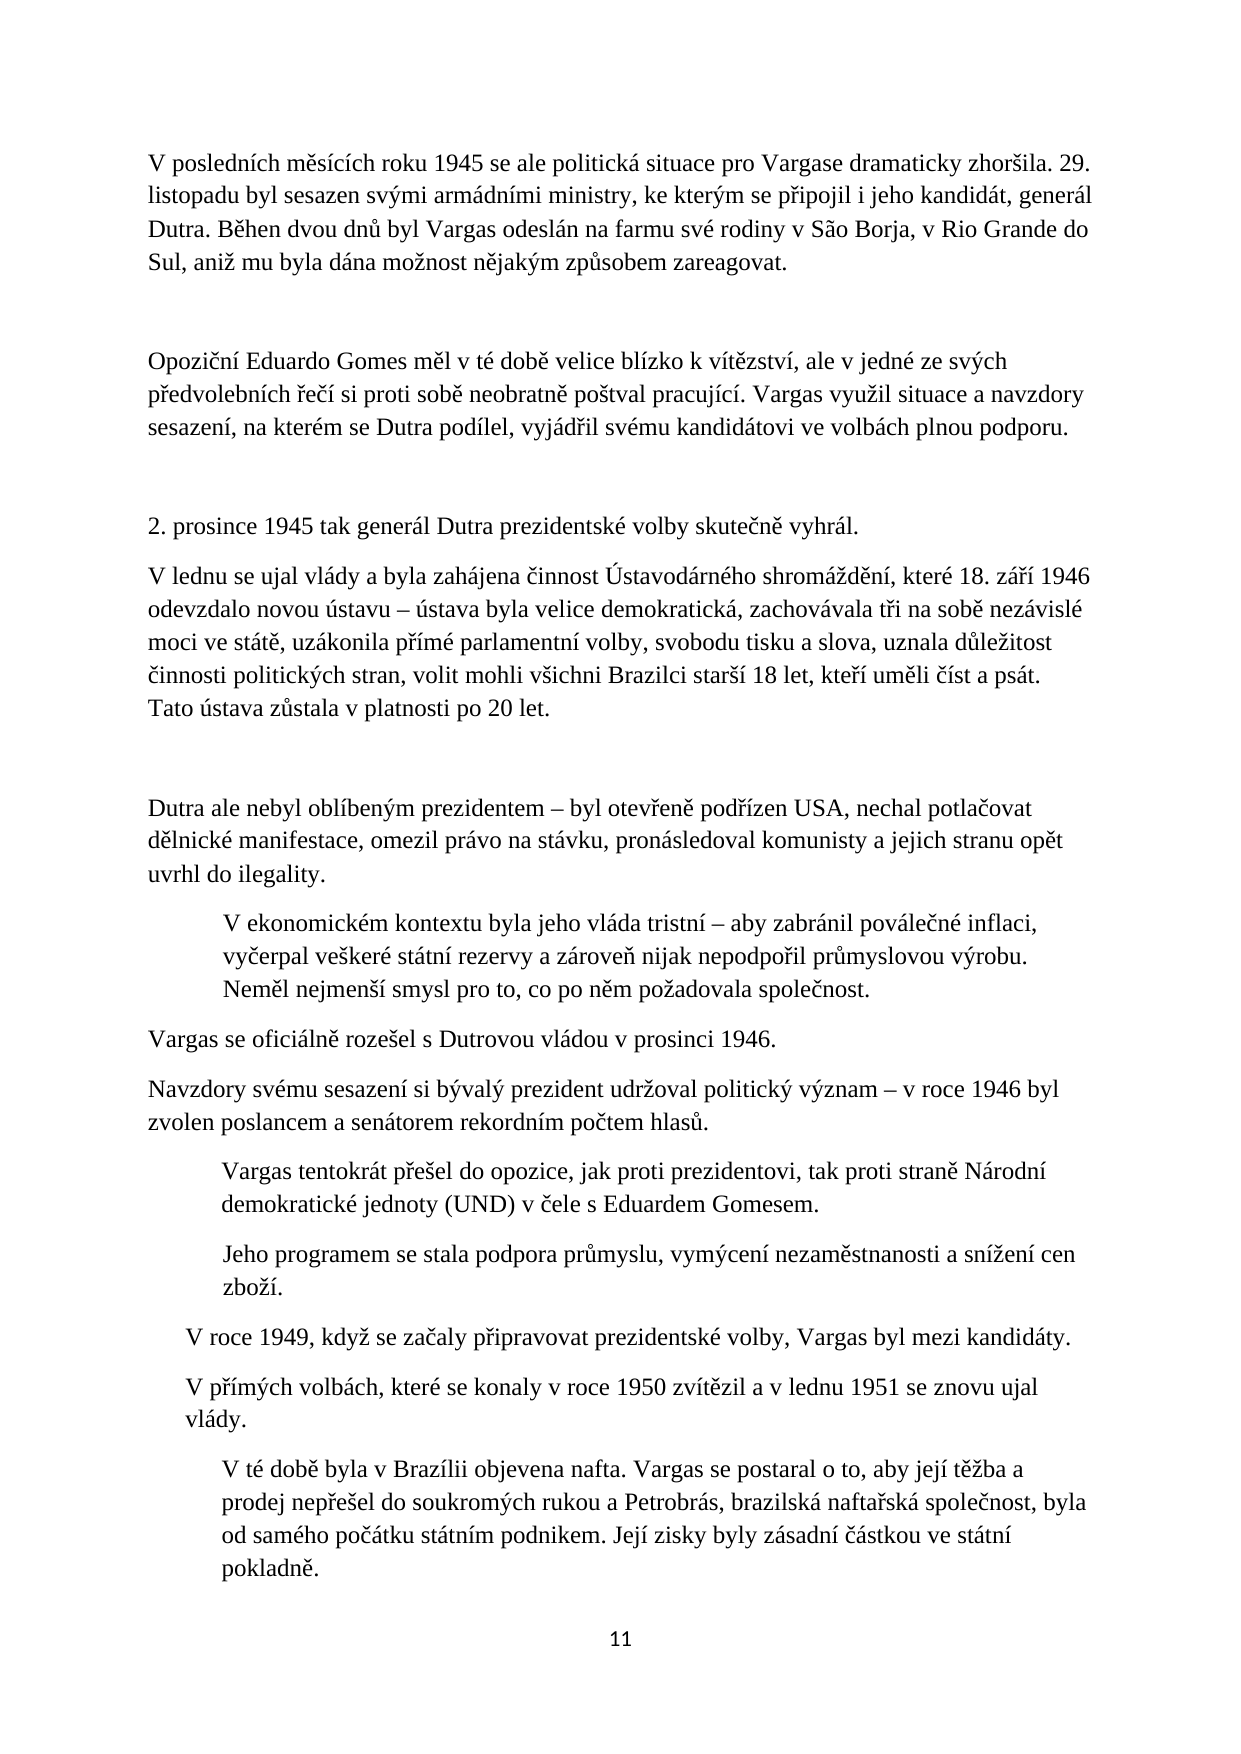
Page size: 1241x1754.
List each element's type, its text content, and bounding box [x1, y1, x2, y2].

text Vargas tentokrát přešel do opozice, jak proti prezidentovi, tak proti straně Národní demokratické jednoty (UND) v čele s Eduardem Gomesem. [221, 1156, 1093, 1218]
text V přímých volbách, které se konaly v roce 1950 zvítězil a v lednu 1951 se znovu ujal vlády. [185, 1372, 1093, 1433]
text V té době byla v Brazílii objevena nafta. Vargas se postaral o to, aby její těžba a prodej nepřešel do soukromých rukou a Petrobrás, brazilská naftařská společnost, byla od samého počátku státním podnikem. Její zisky byly zásadní částkou ve státní pokladně. [221, 1454, 1093, 1582]
list Jeho programem se stala podpora průmyslu, vymýcení nezaměstnanosti a snížení cen zboží. [223, 1239, 1093, 1301]
text Vargas se oficiálně rozešel s Dutrovou vládou v prosinci 1946. [148, 1024, 1093, 1053]
text V roce 1949, když se začaly připravovat prezidentské volby, Vargas byl mezi kandidáty. [185, 1322, 1093, 1351]
text V posledních měsících roku 1945 se ale politická situace pro Vargase dramaticky zhoršila. 29. listopadu byl sesazen svými armádními ministry, ke kterým se připojil i jeho kandidát, generál Dutra. Běhen dvou dnů byl Vargas odeslán na farmu své rodiny v São Borja, v Rio Grande do Sul, aniž mu byla dána možnost nějakým způsobem zareagovat. [148, 148, 1093, 275]
text 2. prosince 1945 tak generál Dutra prezidentské volby skutečně vyhrál. [148, 511, 1093, 540]
text Dutra ale nebyl oblíbeným prezidentem – byl otevřeně podřízen USA, nechal potlačovat dělnické manifestace, omezil právo na stávku, pronásledoval komunisty a jejich stranu opět uvrhl do ilegality. [148, 793, 1093, 887]
text Opoziční Eduardo Gomes měl v té době velice blízko k vítězství, ale v jedné ze svých předvolebních řečí si proti sobě neobratně poštval pracující. Vargas využil situace a navzdory sesazení, na kterém se Dutra podílel, vyjádřil svému kandidátovi ve volbách plnou podporu. [148, 346, 1093, 441]
text V lednu se ujal vlády a byla zahájena činnost Ústavodárného shromáždění, které 18. září 1946 odevzdalo novou ústavu – ústava byla velice demokratická, zachovávala tři na sobě nezávislé moci ve státě, uzákonila přímé parlamentní volby, svobodu tisku a slova, uznala důležitost činnosti politických stran, volit mohli všichni Brazilci starší 18 let, kteří uměli číst a psát. Tato ústava zůstala v platnosti po 20 let. [148, 561, 1093, 722]
list V ekonomickém kontextu byla jeho vláda tristní – aby zabránil poválečné inflaci, vyčerpal veškeré státní rezervy a zároveň nijak nepodpořil průmyslovou výrobu. Neměl nejmenší smysl pro to, co po něm požadovala společnost. [223, 908, 1093, 1003]
text Navzdory svému sesazení si bývalý prezident udržoval politický význam – v roce 1946 byl zvolen poslancem a senátorem rekordním počtem hlasů. [148, 1074, 1093, 1136]
